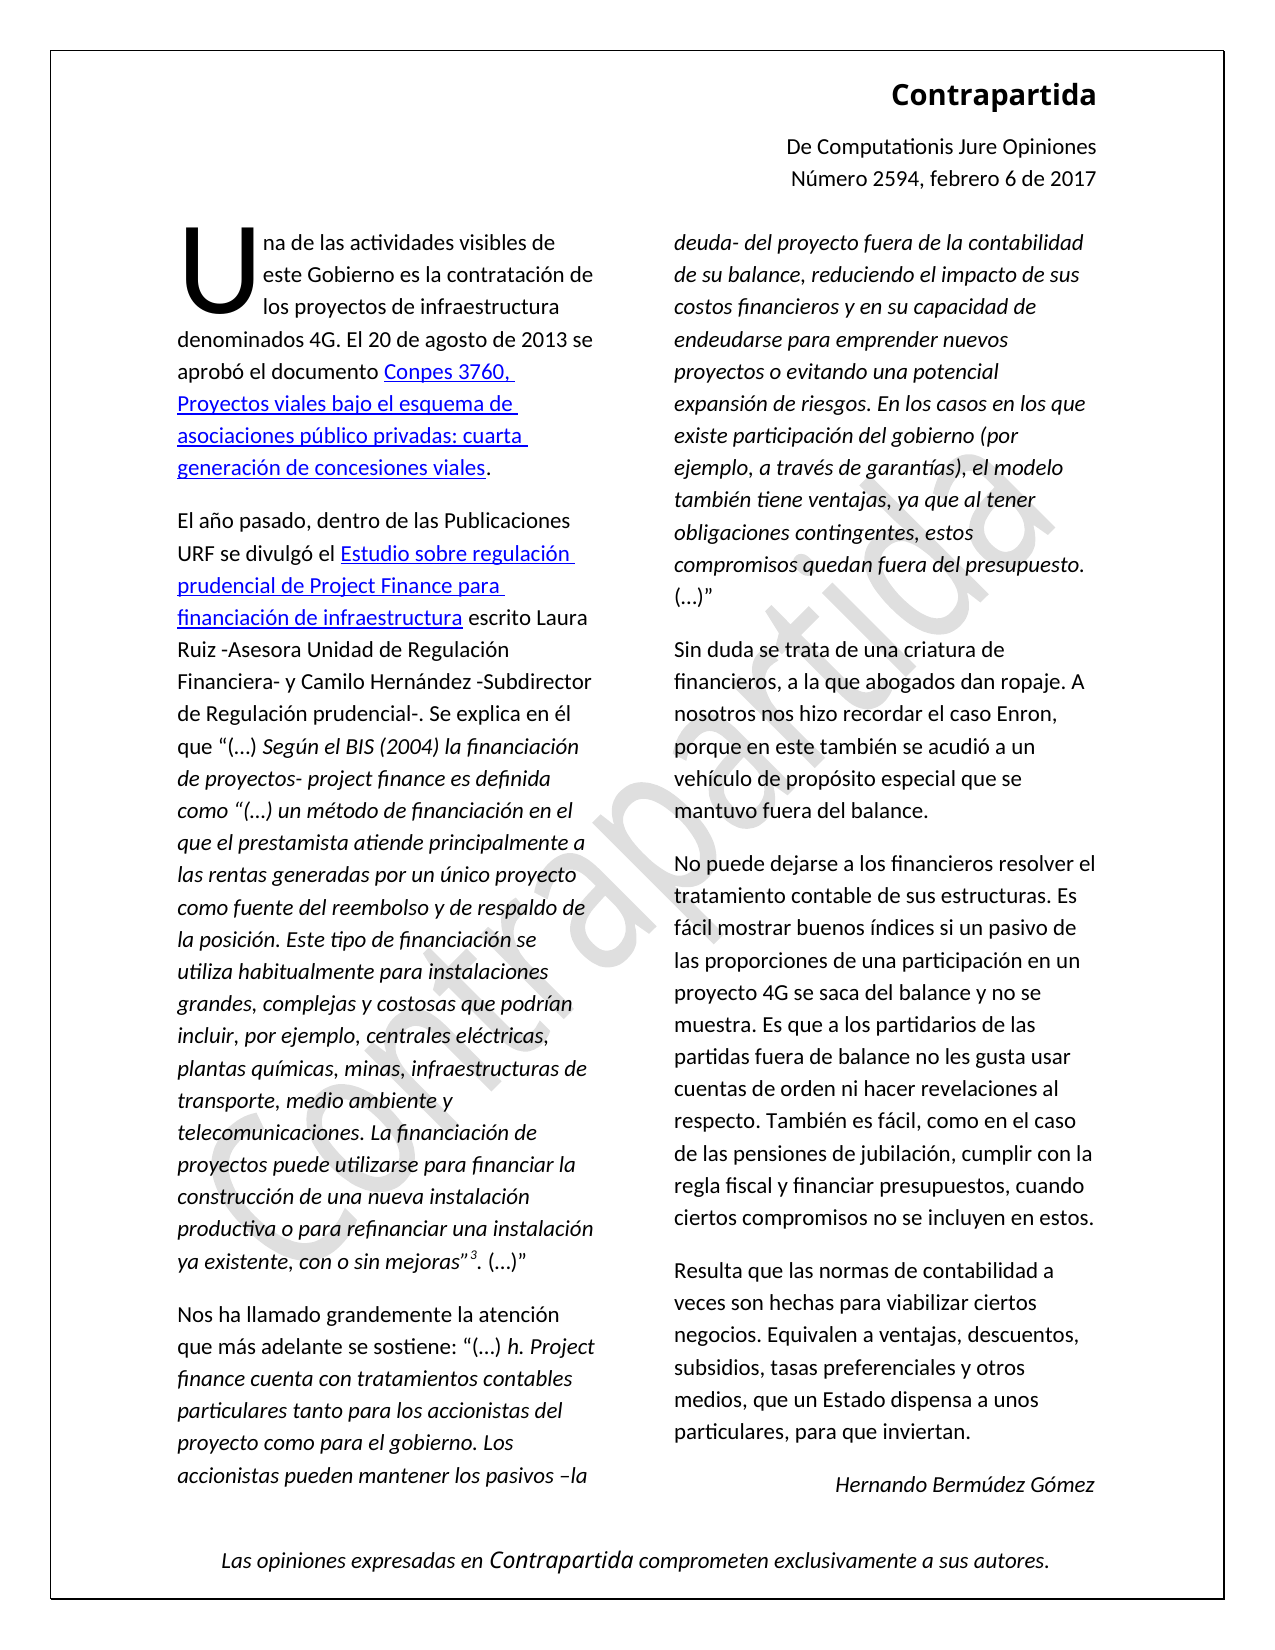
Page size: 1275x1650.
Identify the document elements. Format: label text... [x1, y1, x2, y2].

text na de las actividades visibles de este Gobierno es la contratación de los proyectos de infraestructura denominados 4G. El 20 de agosto de 2013 se aprobó el documento Conpes 3760, Proyectos viales bajo el esquema de asociaciones público privadas: cuarta generación de concesiones viales. [177, 228, 600, 481]
text Hernando Bermúdez Gómez [674, 1470, 1097, 1498]
text El año pasado, dentro de las Publicaciones URF se divulgó el Estudio sobre regulación prudencial de Project Finance para financiación de infraestructura escrito Laura Ruiz -Asesora Unidad de Regulación Financiera- y Camilo Hernández -Subdirector de Regulación prudencial-. Se explica en él que “(…) Según el BIS (2004) la financiación de proyectos- project finance es definida como “(…) un método de financiación en el que el prestamista atiende principalmente a las rentas generadas por un único proyecto como fuente del reembolso y de respaldo de la posición. Este tipo de financiación se utiliza habitualmente para instalaciones grandes, complejas y costosas que podrían incluir, por ejemplo, centrales eléctricas, plantas químicas, minas, infraestructuras de transporte, medio ambiente y telecomunicaciones. La financiación de proyectos puede utilizarse para financiar la construcción de una nueva instalación productiva o para refinanciar una instalación ya existente, con o sin mejoras”3. (…)” [177, 506, 600, 1275]
text Resulta que las normas de contabilidad a veces son hechas para viabilizar ciertos negocios. Equivalen a ventajas, descuentos, subsidios, tasas preferenciales y otros medios, que un Estado dispensa a unos particulares, para que inviertan. [674, 1256, 1097, 1445]
text Nos ha llamado grandemente la atención que más adelante se sostiene: “(…) h. Project finance cuenta con tratamientos contables particulares tanto para los accionistas del proyecto como para el gobierno. Los accionistas pueden mantener los pasivos –la deuda- del proyecto fuera de la contabilidad de su balance, reduciendo el impacto de sus costos financieros y en su capacidad de endeudarse para emprender nuevos proyectos o evitando una potencial expansión de riesgos. En los casos en los que existe participación del gobierno (por ejemplo, a través de garantías), el modelo también tiene ventajas, ya que al tener obligaciones contingentes, estos compromisos quedan fuera del presupuesto. (…)” [177, 1300, 600, 1489]
text No puede dejarse a los financieros resolver el tratamiento contable de sus estructuras. Es fácil mostrar buenos índices si un pasivo de las proporciones de una participación en un proyecto 4G se saca del balance y no se muestra. Es que a los partidarios de las partidas fuera de balance no les gusta usar cuentas de orden ni hacer revelaciones al respecto. También es fácil, como en el caso de las pensiones de jubilación, cumplir con la regla fiscal y financiar presupuestos, cuando ciertos compromisos no se incluyen en estos. [674, 849, 1097, 1231]
text Nos ha llamado grandemente la atención que más adelante se sostiene: “(…) h. Project finance cuenta con tratamientos contables particulares tanto para los accionistas del proyecto como para el gobierno. Los accionistas pueden mantener los pasivos –la deuda- del proyecto fuera de la contabilidad de su balance, reduciendo el impacto de sus costos financieros y en su capacidad de endeudarse para emprender nuevos proyectos o evitando una potencial expansión de riesgos. En los casos en los que existe participación del gobierno (por ejemplo, a través de garantías), el modelo también tiene ventajas, ya que al tener obligaciones contingentes, estos compromisos quedan fuera del presupuesto. (…)” [674, 228, 1097, 610]
text Sin duda se trata de una criatura de financieros, a la que abogados dan ropaje. A nosotros nos hizo recordar el caso Enron, porque en este también se acudió a un vehículo de propósito especial que se mantuvo fuera del balance. [674, 635, 1097, 824]
